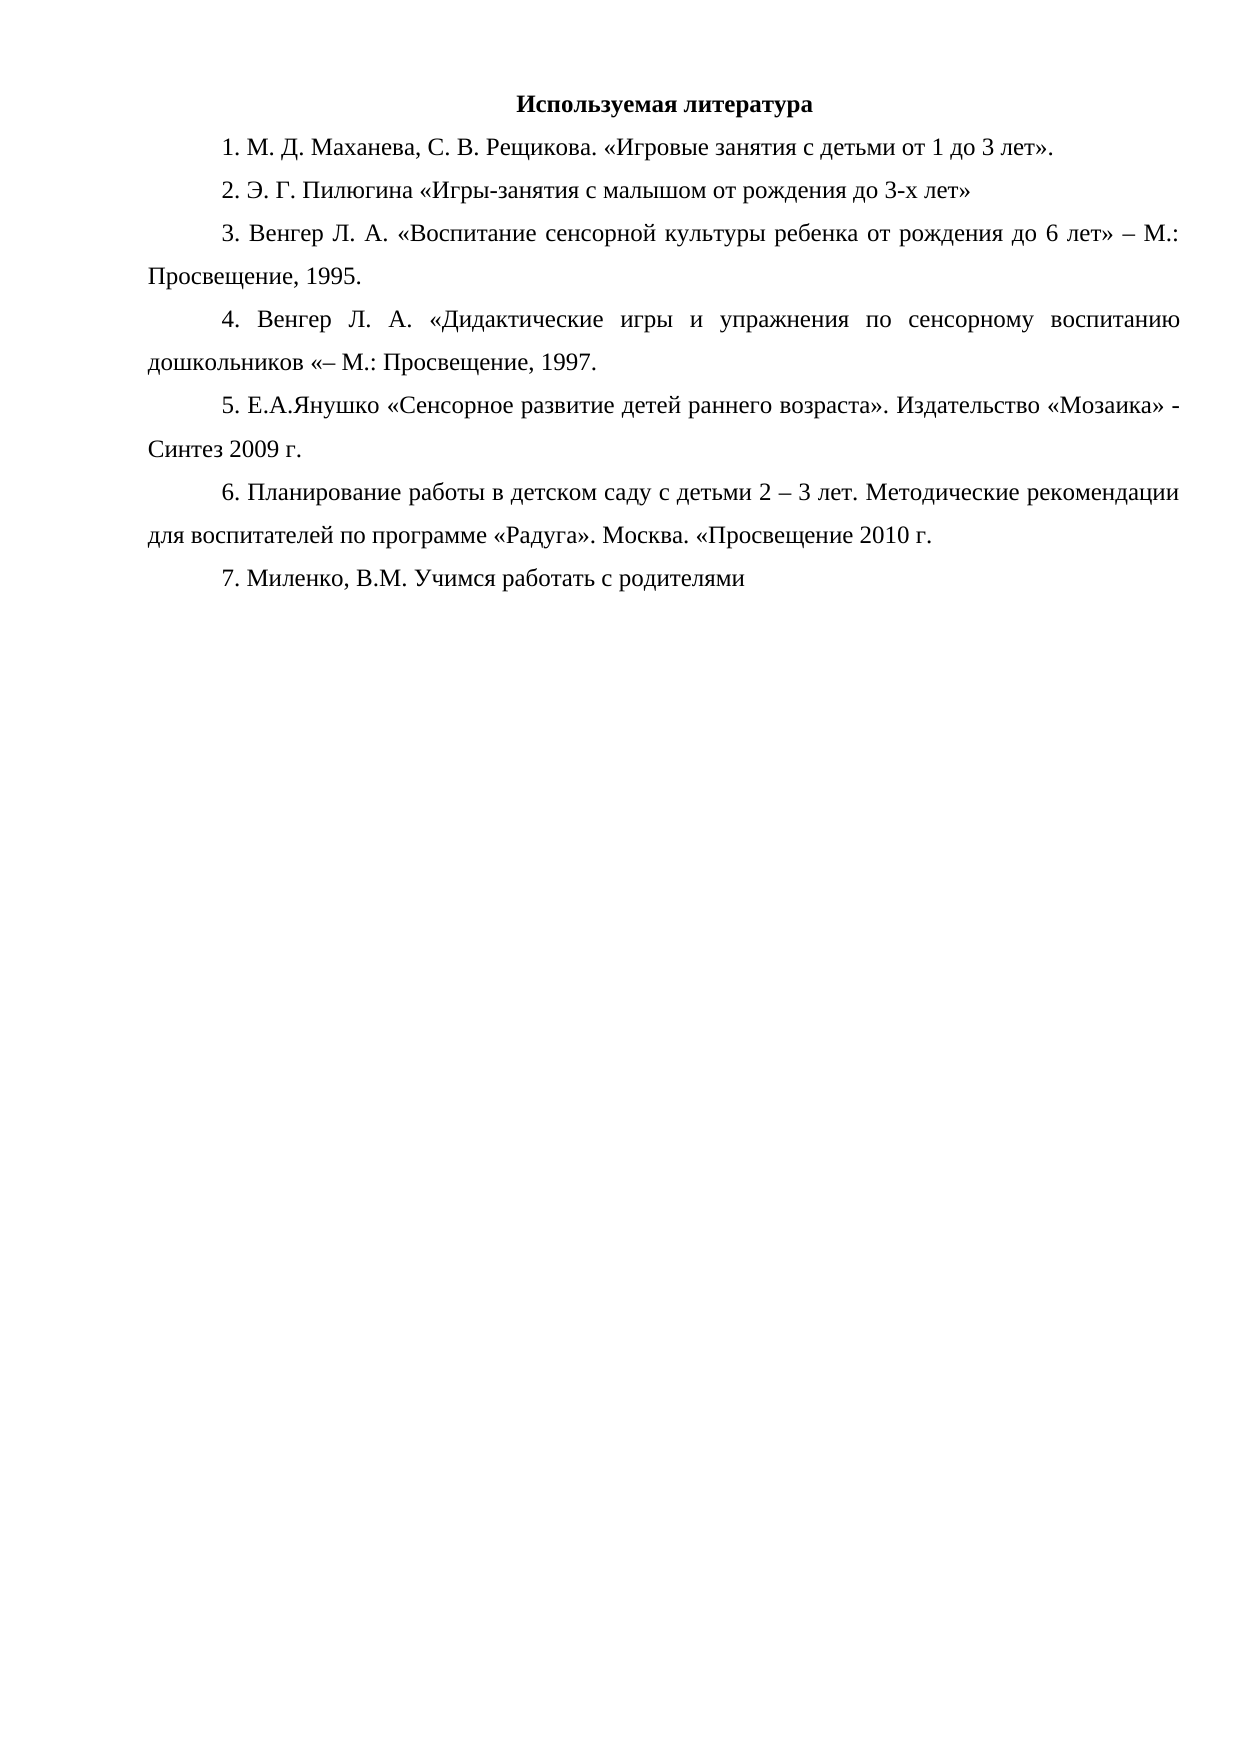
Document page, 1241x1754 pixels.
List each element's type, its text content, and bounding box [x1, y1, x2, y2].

text 5. Е.А.Янушко «Сенсорное развитие детей раннего возраста». Издательство «Мозаика» - Синтез 2009 г. [148, 391, 1181, 462]
text 2. Э. Г. Пилюгина «Игры-занятия с малышом от рождения до 3-х лет» [148, 175, 1181, 204]
text 3. Венгер Л. А. «Воспитание сенсорной культуры ребенка от рождения до 6 лет» – М.: Просвещение, 1995. [148, 218, 1181, 290]
text 4. Венгер Л. А. «Дидактические игры и упражнения по сенсорному воспитанию дошкольников «– М.: Просвещение, 1997. [148, 304, 1181, 376]
text 6. Планирование работы в детском саду с детьми 2 – 3 лет. Методические рекомендации для воспитателей по программе «Радуга». Москва. «Просвещение 2010 г. [148, 477, 1181, 549]
text Используемая литература [148, 89, 1181, 117]
text 7. Миленко, В.М. Учимся работать с родителями [148, 563, 1181, 592]
text 1. М. Д. Маханева, С. В. Рещикова. «Игровые занятия с детьми от 1 до 3 лет». [148, 132, 1181, 161]
